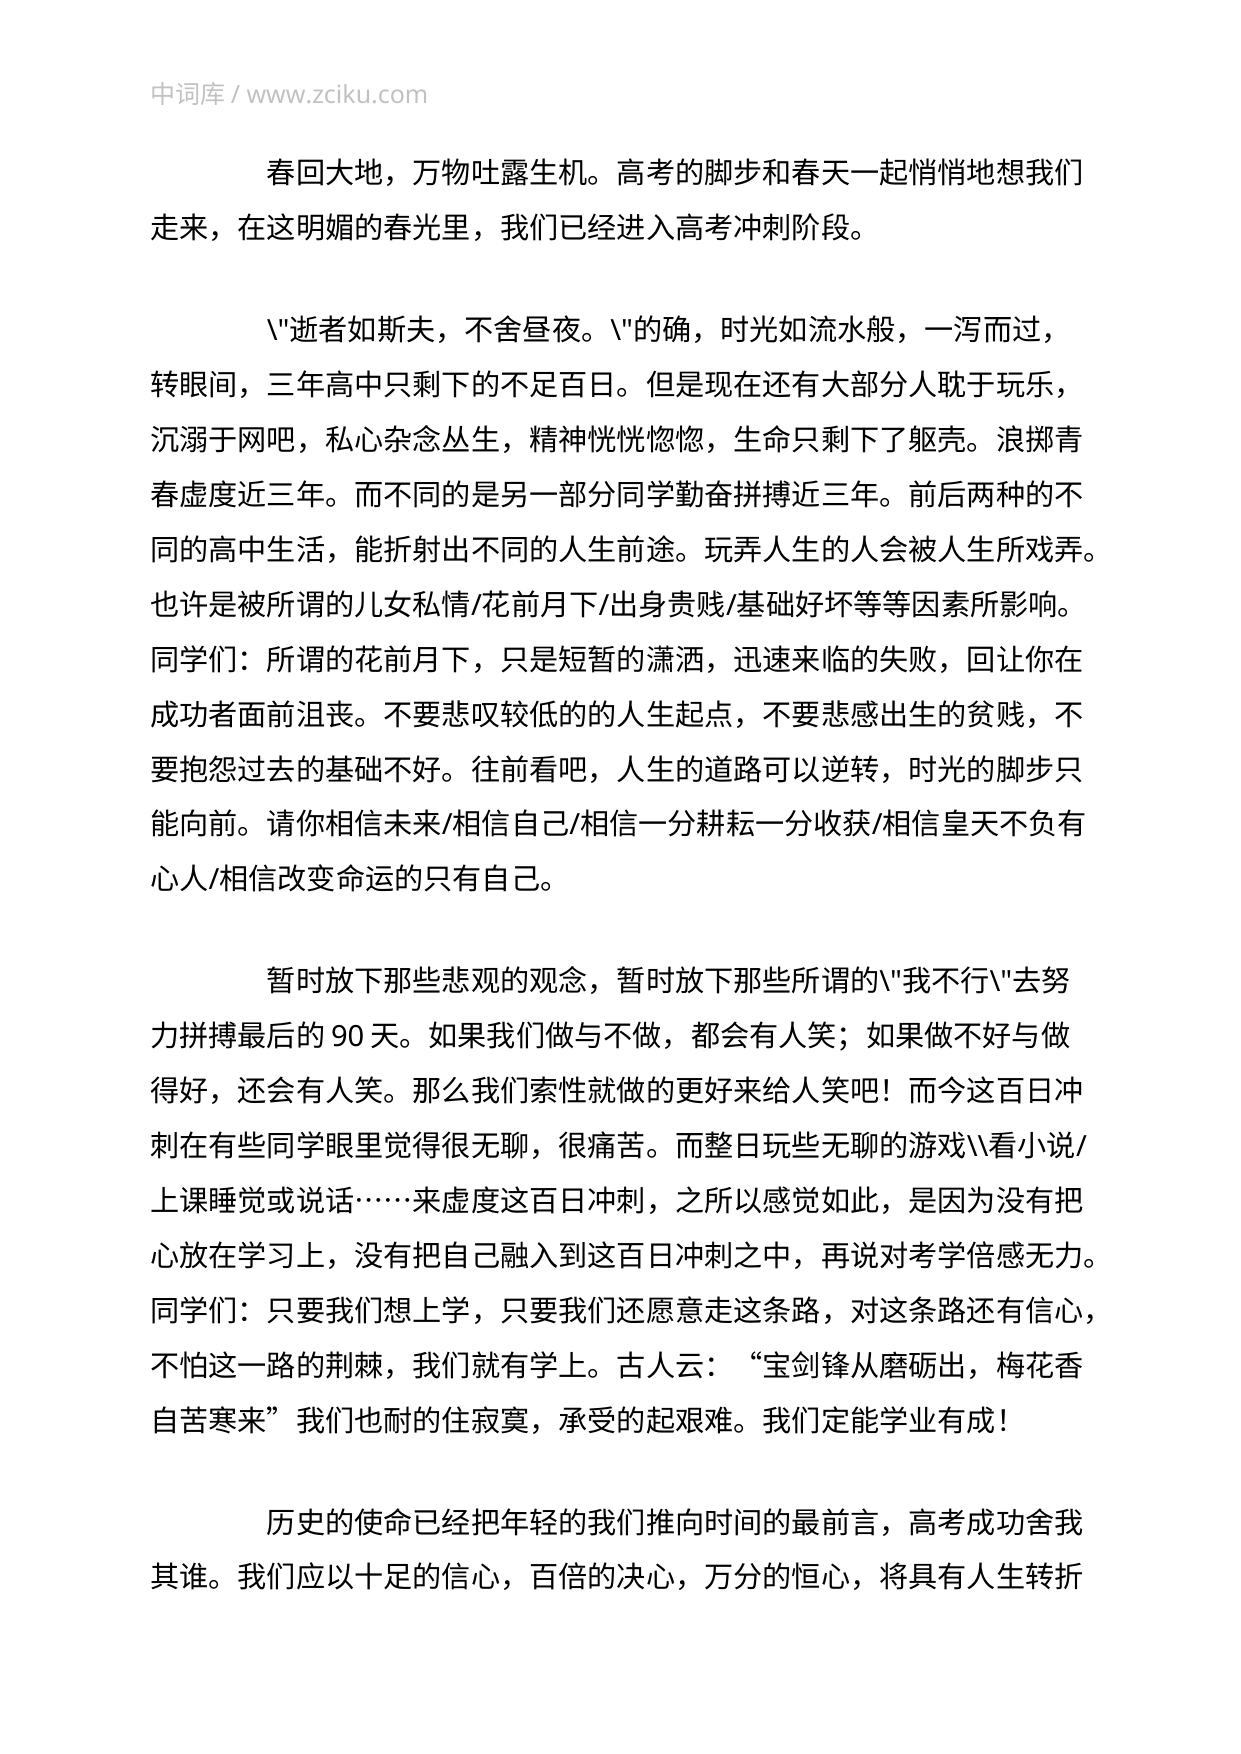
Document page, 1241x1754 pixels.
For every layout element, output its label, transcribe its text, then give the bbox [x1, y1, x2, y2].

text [150, 1499, 1090, 1596]
text 春回大地，万物吐露生机。高考的脚步和春天一起悄悄地想我们走来，在这明媚的春光里，我们已经进入高考冲刺阶段。 [150, 150, 1090, 247]
text 暂时放下那些悲观的观念，暂时放下那些所谓的\"我不行\"去努力拼搏最后的90天。如果我们做与不做，都会有人笑；如果做不好与做得好，还会有人笑。那么我们索性就做的更好来给人笑吧！而今这百日冲刺在有些同学眼里觉得很无聊，很痛苦。而整日玩些无聊的游戏\\看小说/上课睡觉或说话……来虚度这百日冲刺，之所以感觉如此，是因为没有把心放在学习上，没有把自己融入到这百日冲刺之中，再说对考学倍感无力。同学们：只要我们想上学，只要我们还愿意走这条路，对这条路还有信心，不怕这一路的荆棘，我们就有学上。古人云：“宝剑锋从磨砺出，梅花香自苦寒来”我们也耐的住寂寞，承受的起艰难。我们定能学业有成！ [150, 958, 1090, 1440]
text \"逝者如斯夫，不舍昼夜。\"的确，时光如流水般，一泻而过，转眼间，三年高中只剩下的不足百日。但是现在还有大部分人耽于玩乐，沉溺于网吧，私心杂念丛生，精神恍恍惚惚，生命只剩下了躯壳。浪掷青春虚度近三年。而不同的是另一部分同学勤奋拼搏近三年。前后两种的不同的高中生活，能折射出不同的人生前途。玩弄人生的人会被人生所戏弄。也许是被所谓的儿女私情/花前月下/出身贵贱/基础好坏等等因素所影响。同学们：所谓的花前月下，只是短暂的潇洒，迅速来临的失败，回让你在成功者面前沮丧。不要悲叹较低的的人生起点，不要悲感出生的贫贱，不要抱怨过去的基础不好。往前看吧，人生的道路可以逆转，时光的脚步只能向前。请你相信未来/相信自己/相信一分耕耘一分收获/相信皇天不负有心人/相信改变命运的只有自己。 [150, 307, 1090, 898]
